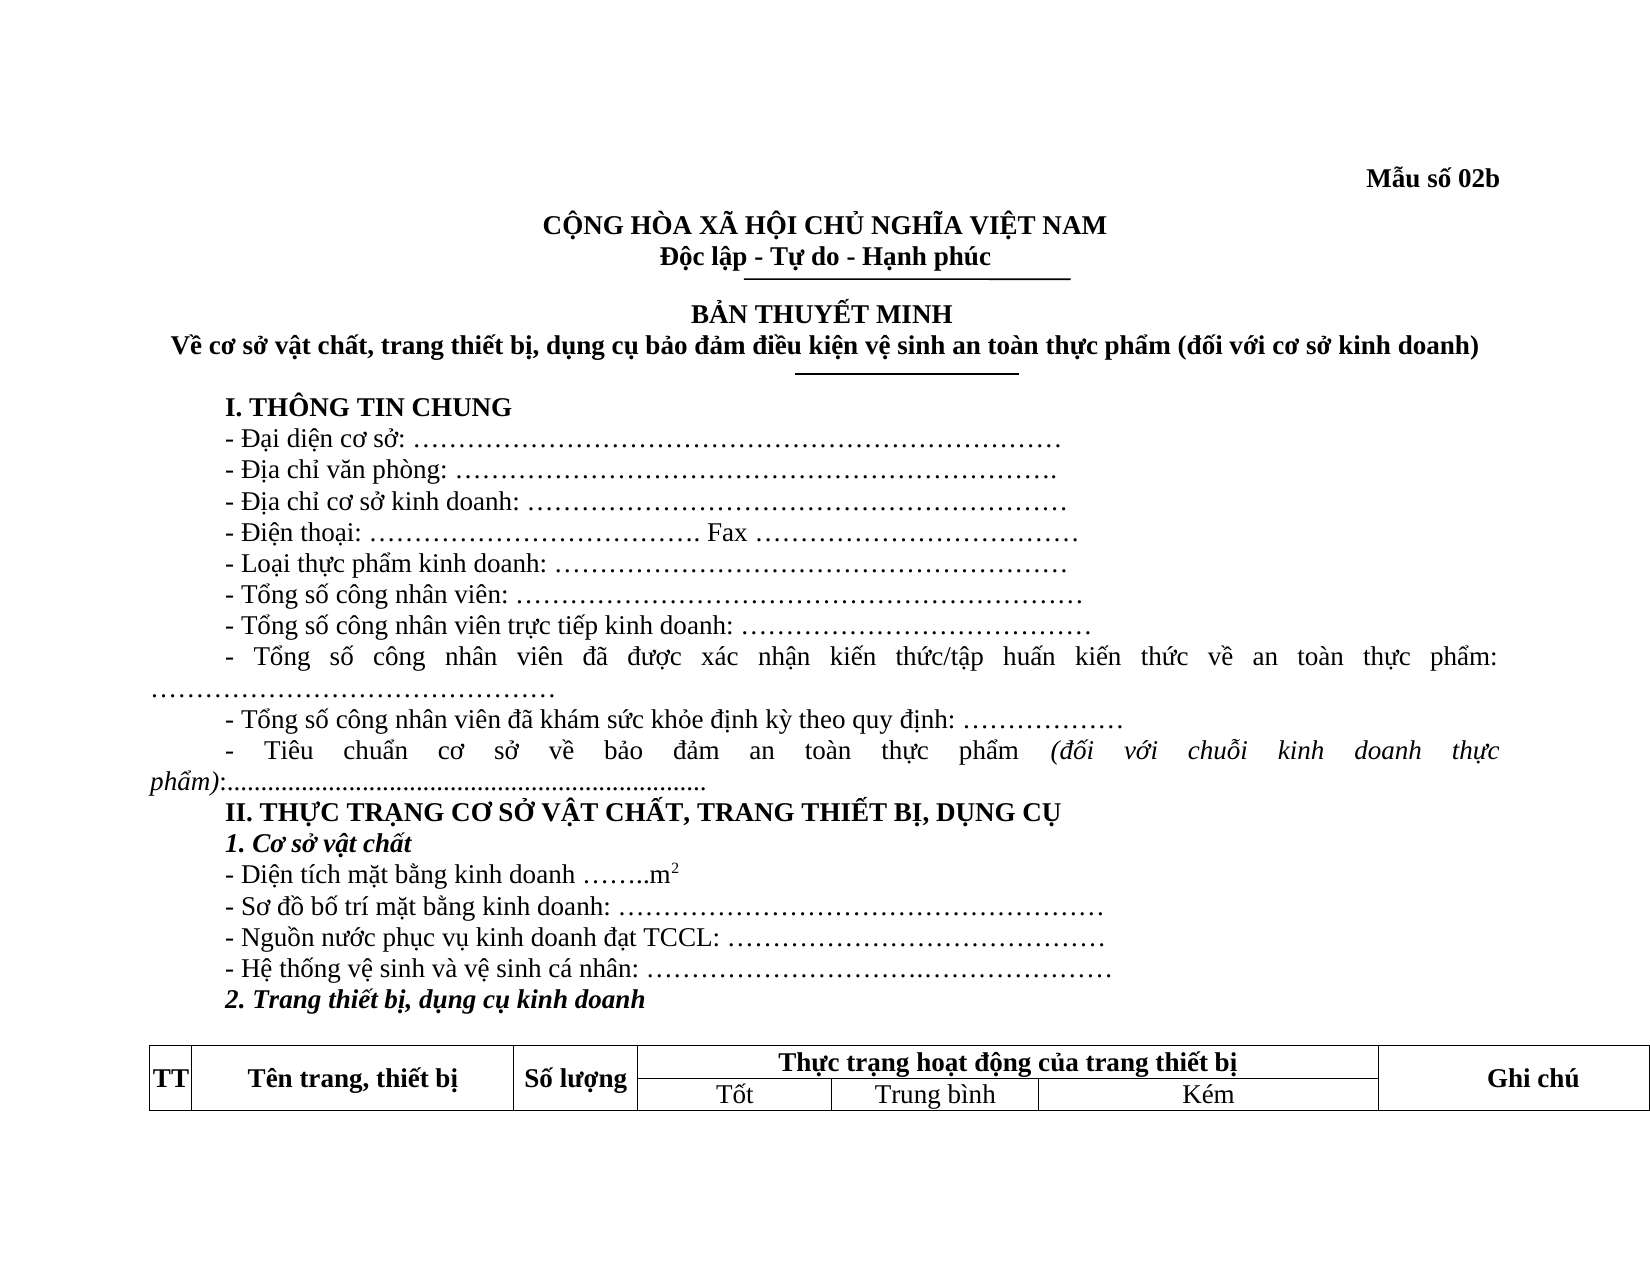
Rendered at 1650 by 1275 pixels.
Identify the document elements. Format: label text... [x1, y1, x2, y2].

text BẢN THUYẾT MINH Về cơ sở vật chất, trang thiết bị, dụng cụ bảo đảm điều kiện vệ sinh an toàn thực phẩm (đối với cơ sở kinh doanh) [150, 298, 1500, 360]
text - Tổng số công nhân viên đã khám sức khỏe định kỳ theo quy định: ……………… [150, 703, 1500, 734]
text - Tổng số công nhân viên: ……………………………………………………… [150, 578, 1500, 609]
text 1. Cơ sở vật chất [150, 827, 1500, 858]
text CỘNG HÒA XÃ HỘI CHỦ NGHĨA VIỆT NAM Độc lập - Tự do - Hạnh phúc [150, 209, 1500, 298]
table_header Ghi chú [1379, 1046, 1649, 1110]
text - Địa chỉ cơ sở kinh doanh: …………………………………………………… [150, 485, 1500, 516]
text - Điện thoại: ………………………………. Fax ……………………………… [150, 516, 1500, 547]
text - Sơ đồ bố trí mặt bằng kinh doanh: ……………………………………………… [150, 890, 1500, 921]
text - Loại thực phẩm kinh doanh: ………………………………………………… [150, 547, 1500, 578]
text II. THỰC TRẠNG CƠ SỞ VẬT CHẤT, TRANG THIẾT BỊ, DỤNG CỤ [150, 796, 1500, 827]
text Mẫu số 02b [150, 162, 1500, 194]
table_header Số lượng [514, 1046, 637, 1110]
text - Hệ thống vệ sinh và vệ sinh cá nhân: ………………………….………………… [150, 952, 1500, 983]
text - Tổng số công nhân viên đã được xác nhận kiến thức/tập huấn kiến thức về an toàn thực phẩm:……………………………………… [150, 641, 1500, 703]
table_header Thực trạng hoạt động của trang thiết bị [638, 1046, 1378, 1078]
text 2. Trang thiết bị, dụng cụ kinh doanh [150, 983, 1500, 1014]
text - Tiêu chuẩn cơ sở về bảo đảm an toàn thực phẩm (đối với chuỗi kinh doanh thực phẩm):....................................................................... [150, 734, 1500, 796]
table_cell Kém [1039, 1079, 1378, 1110]
text - Diện tích mặt bằng kinh doanh ……..m2 [150, 858, 1500, 890]
text - Địa chỉ văn phòng: …………………………………………………………. [150, 454, 326, 485]
text - Đại diện cơ sở: ……………………………………………………………… [150, 422, 1500, 454]
table_header Tên trang, thiết bị [192, 1046, 513, 1110]
text - Địa chỉ văn phòng: …………………………………………………………. [366, 454, 1500, 485]
table_header TT [150, 1046, 191, 1110]
text - Tổng số công nhân viên trực tiếp kinh doanh: ………………………………… [150, 609, 1500, 641]
table_cell Trung bình [832, 1079, 1038, 1110]
text I. THÔNG TIN CHUNG [150, 391, 1500, 422]
text - Nguồn nước phục vụ kinh doanh đạt TCCL: …………………………………… [150, 921, 1500, 952]
table_cell Tốt [638, 1079, 831, 1110]
